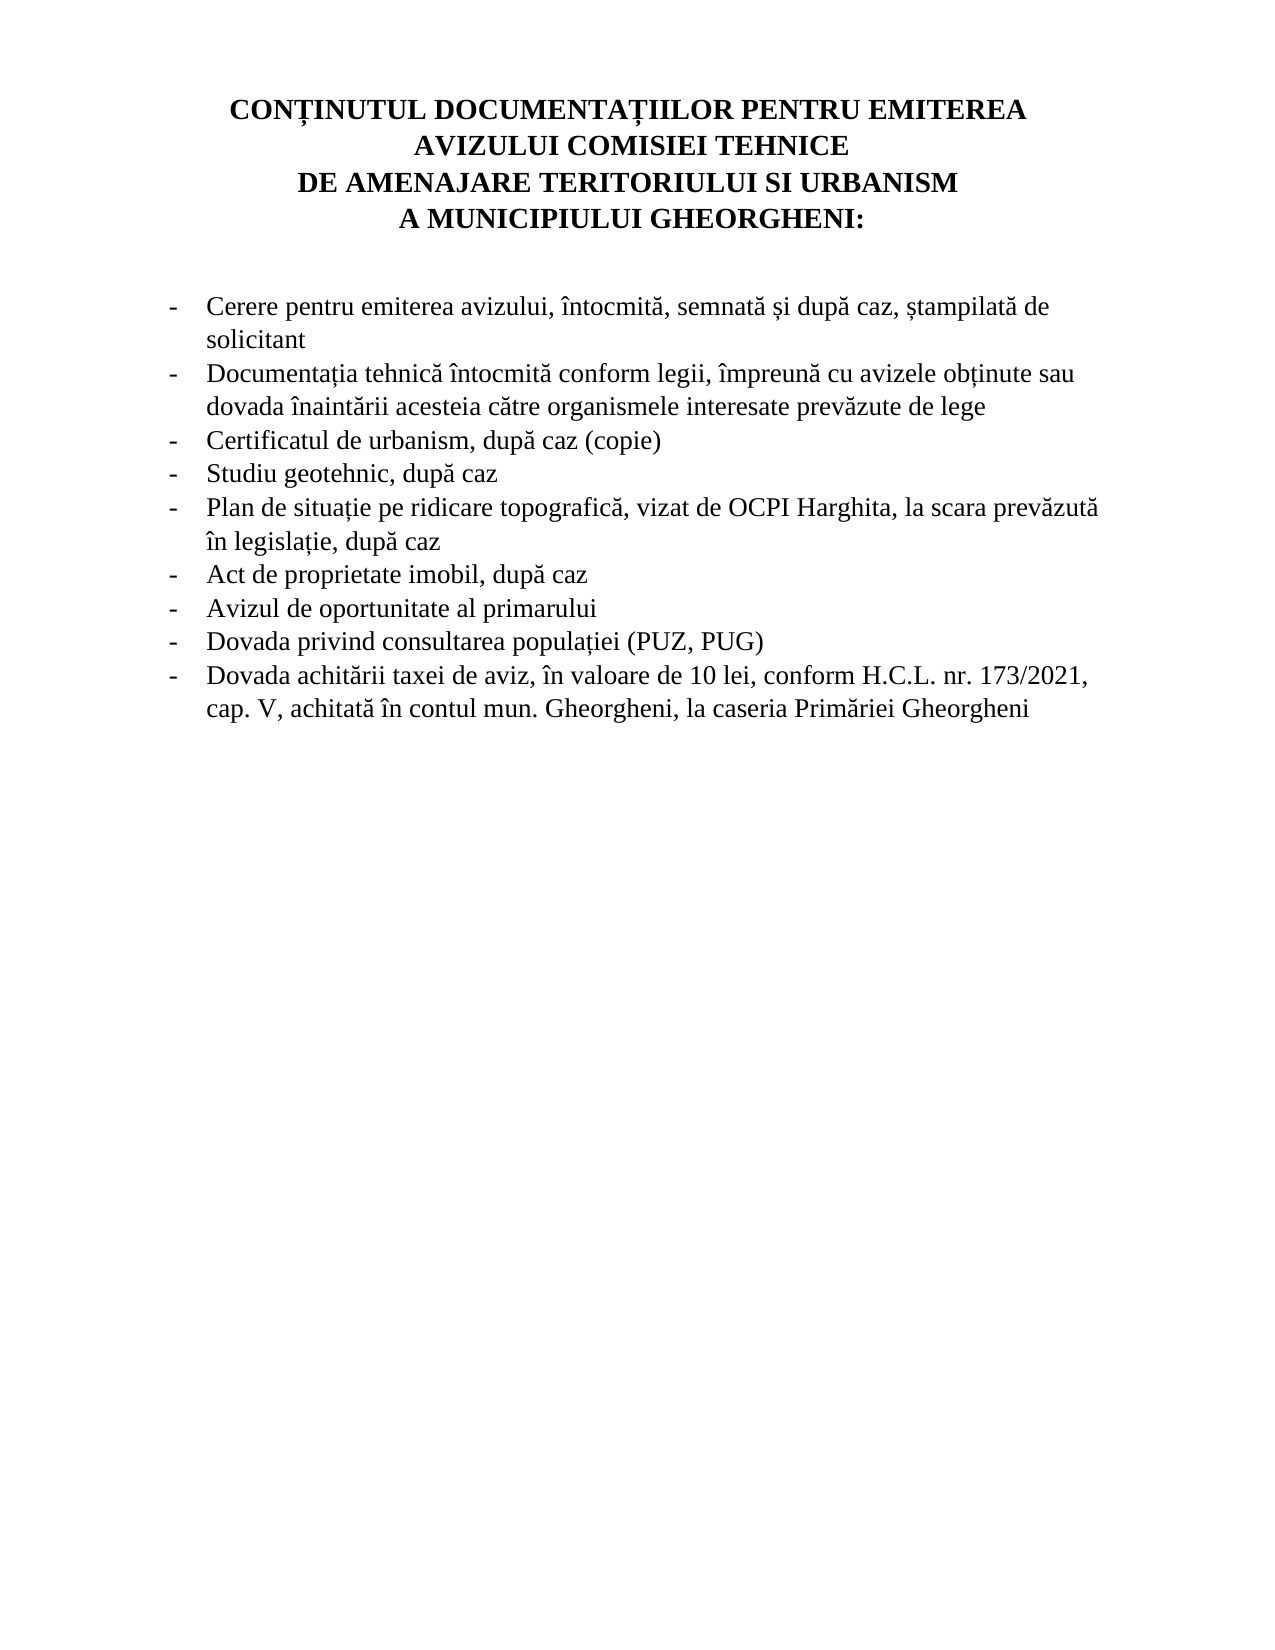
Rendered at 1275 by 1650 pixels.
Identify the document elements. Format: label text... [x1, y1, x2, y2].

text AVIZULUI COMISIEI TEHNICE [131, 128, 1125, 162]
list Act de proprietate imobil, după caz [169, 558, 1125, 589]
text CONȚINUTUL DOCUMENTAȚIILOR PENTRU EMITEREA [131, 92, 1125, 126]
list Plan de situație pe ridicare topografică, vizat de OCPI Harghita, la scara prevăzută în legislație, după caz [169, 491, 1125, 556]
text A MUNICIPIULUI GHEORGHENI: [131, 201, 1125, 234]
list Studiu geotehnic, după caz [169, 457, 1125, 489]
list Avizul de oportunitate al primarului [169, 592, 1125, 623]
list Dovada privind consultarea populației (PUZ, PUG) [169, 625, 1125, 656]
list Cerere pentru emiterea avizului, întocmită, semnată și după caz, ștampilată de solicitant [169, 290, 1125, 354]
text DE AMENAJARE TERITORIULUI SI URBANISM [131, 165, 1125, 198]
list Documentația tehnică întocmită conform legii, împreună cu avizele obținute sau dovada înaintării acesteia către organismele interesate prevăzute de lege [169, 357, 1125, 422]
list Certificatul de urbanism, după caz (copie) [169, 424, 1125, 455]
list Dovada achitării taxei de aviz, în valoare de 10 lei, conform H.C.L. nr. 173/2021, cap. V, achitată în contul mun. Gheorgheni, la caseria Primăriei Gheorgheni [169, 659, 1125, 723]
